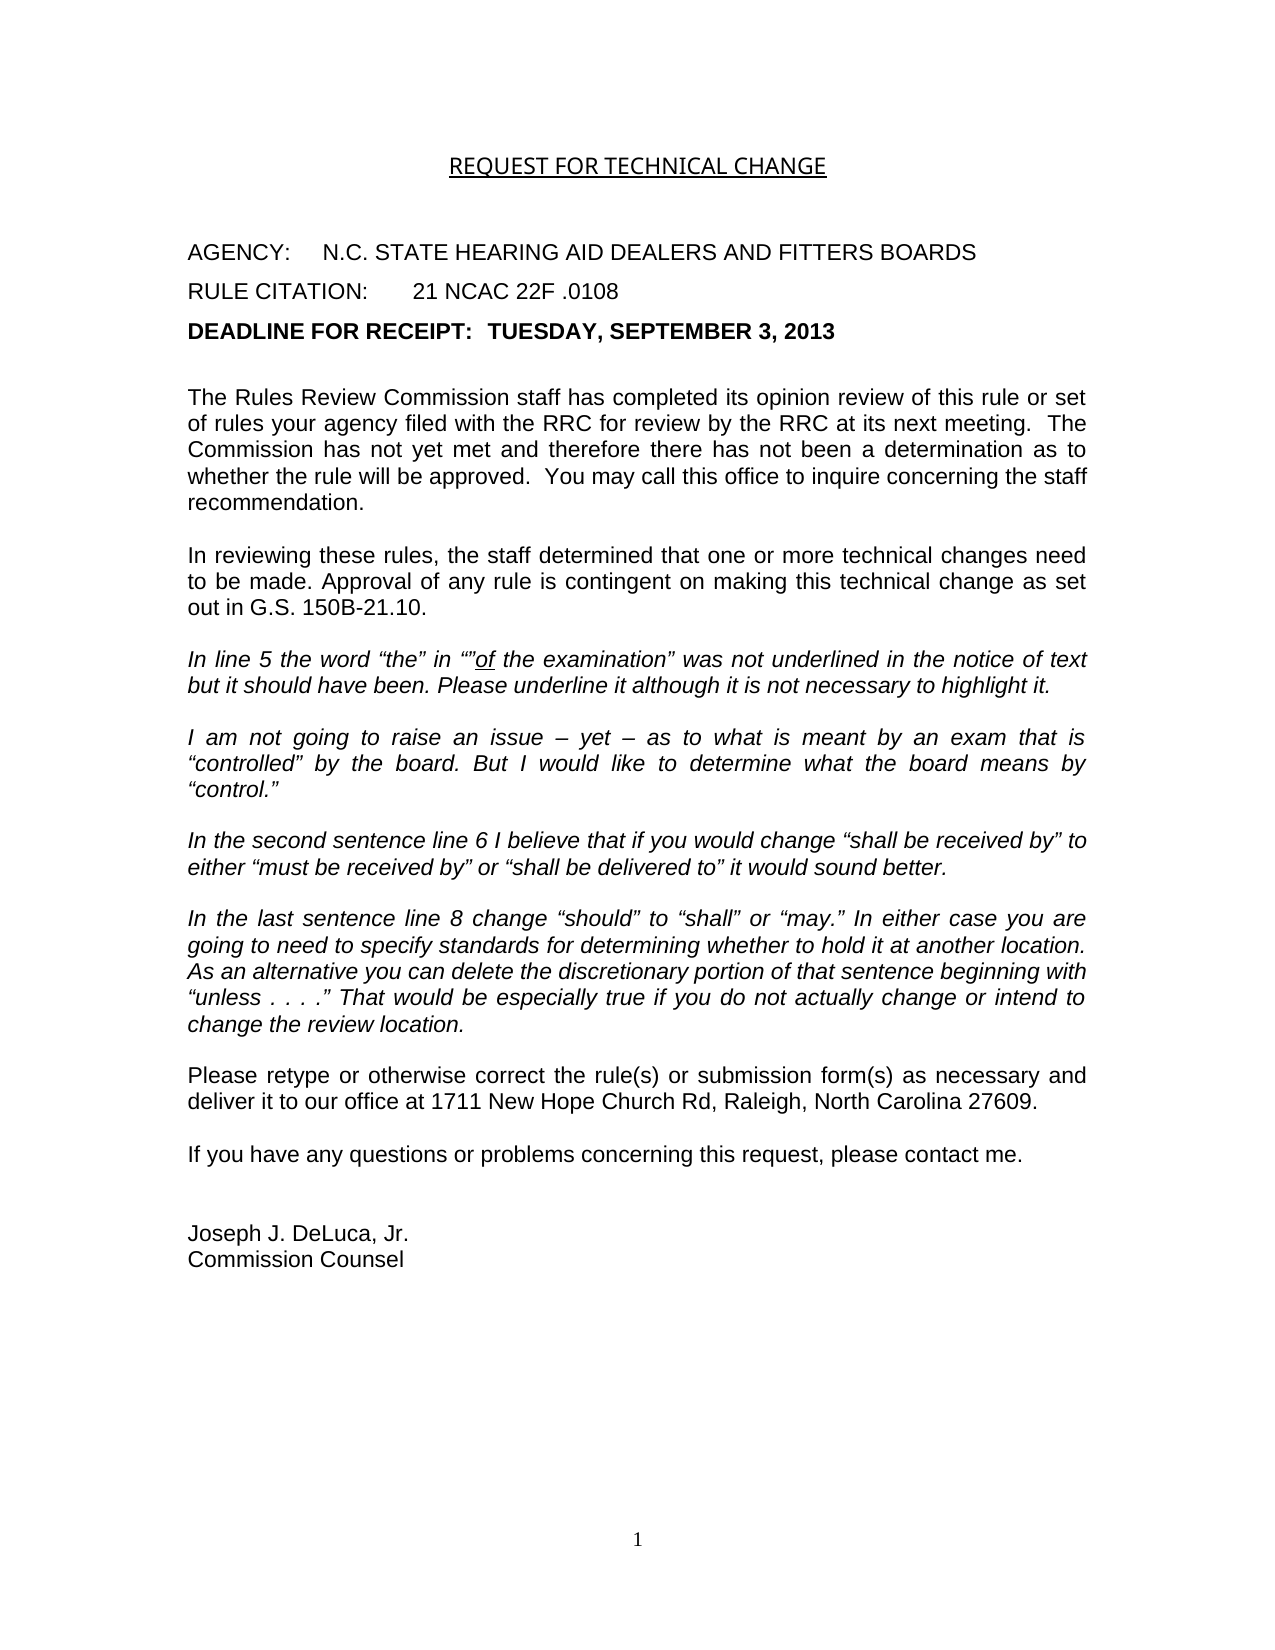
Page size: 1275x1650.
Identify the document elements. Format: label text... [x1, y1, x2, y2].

text I am not going to raise an issue – yet – as to what is meant by an exam that is “controlled” by the board. But I would like to determine what the board means by “control.” [187, 723, 1087, 802]
title REQUEST FOR TECHNICAL CHANGE [187, 150, 1087, 181]
text Commission Counsel [187, 1246, 1087, 1273]
text AGENCY: N.C. STATE HEARING AID DEALERS AND FITTERS BOARDS [187, 239, 1087, 265]
text The Rules Review Commission staff has completed its opinion review of this rule or set of rules your agency filed with the RRC for review by the RRC at its next meeting. The Commission has not yet met and therefore there has not been a determination as to whether the rule will be approved. You may call this office to inquire concerning the staff recommendation. [187, 383, 1087, 515]
text If you have any questions or problems concerning this request, please contact me. [187, 1141, 1087, 1167]
text RULE CITATION: 21 NCAC 22F .0108 [187, 278, 1087, 304]
text DEADLINE FOR RECEIPT: TUESDAY, SEPTEMBER 3, 2013 [187, 318, 1087, 344]
text Joseph J. DeLuca, Jr. [187, 1220, 1087, 1246]
text In reviewing these rules, the staff determined that one or more technical changes need to be made. Approval of any rule is contingent on making this technical change as set out in G.S. 150B-21.10. [187, 542, 1087, 621]
text In the last sentence line 8 change “should” to “shall” or “may.” In either case you are going to need to specify standards for determining whether to hold it at another location. As an alternative you can delete the discretionary portion of that sentence beginning with “unless . . . .” That would be especially true if you do not actually change or intend to change the review location. [187, 905, 1087, 1037]
text In line 5 the word “the” in “”of the examination” was not underlined in the notice of text but it should have been. Please underline it although it is not necessary to highlight it. [187, 646, 1087, 698]
text Please retype or otherwise correct the rule(s) or submission form(s) as necessary and deliver it to our office at 1711 New Hope Church Rd, Raleigh, North Carolina 27609. [187, 1062, 1087, 1115]
text In the second sentence line 6 I believe that if you would change “shall be received by” to either “must be received by” or “shall be delivered to” it would sound better. [187, 827, 1087, 880]
